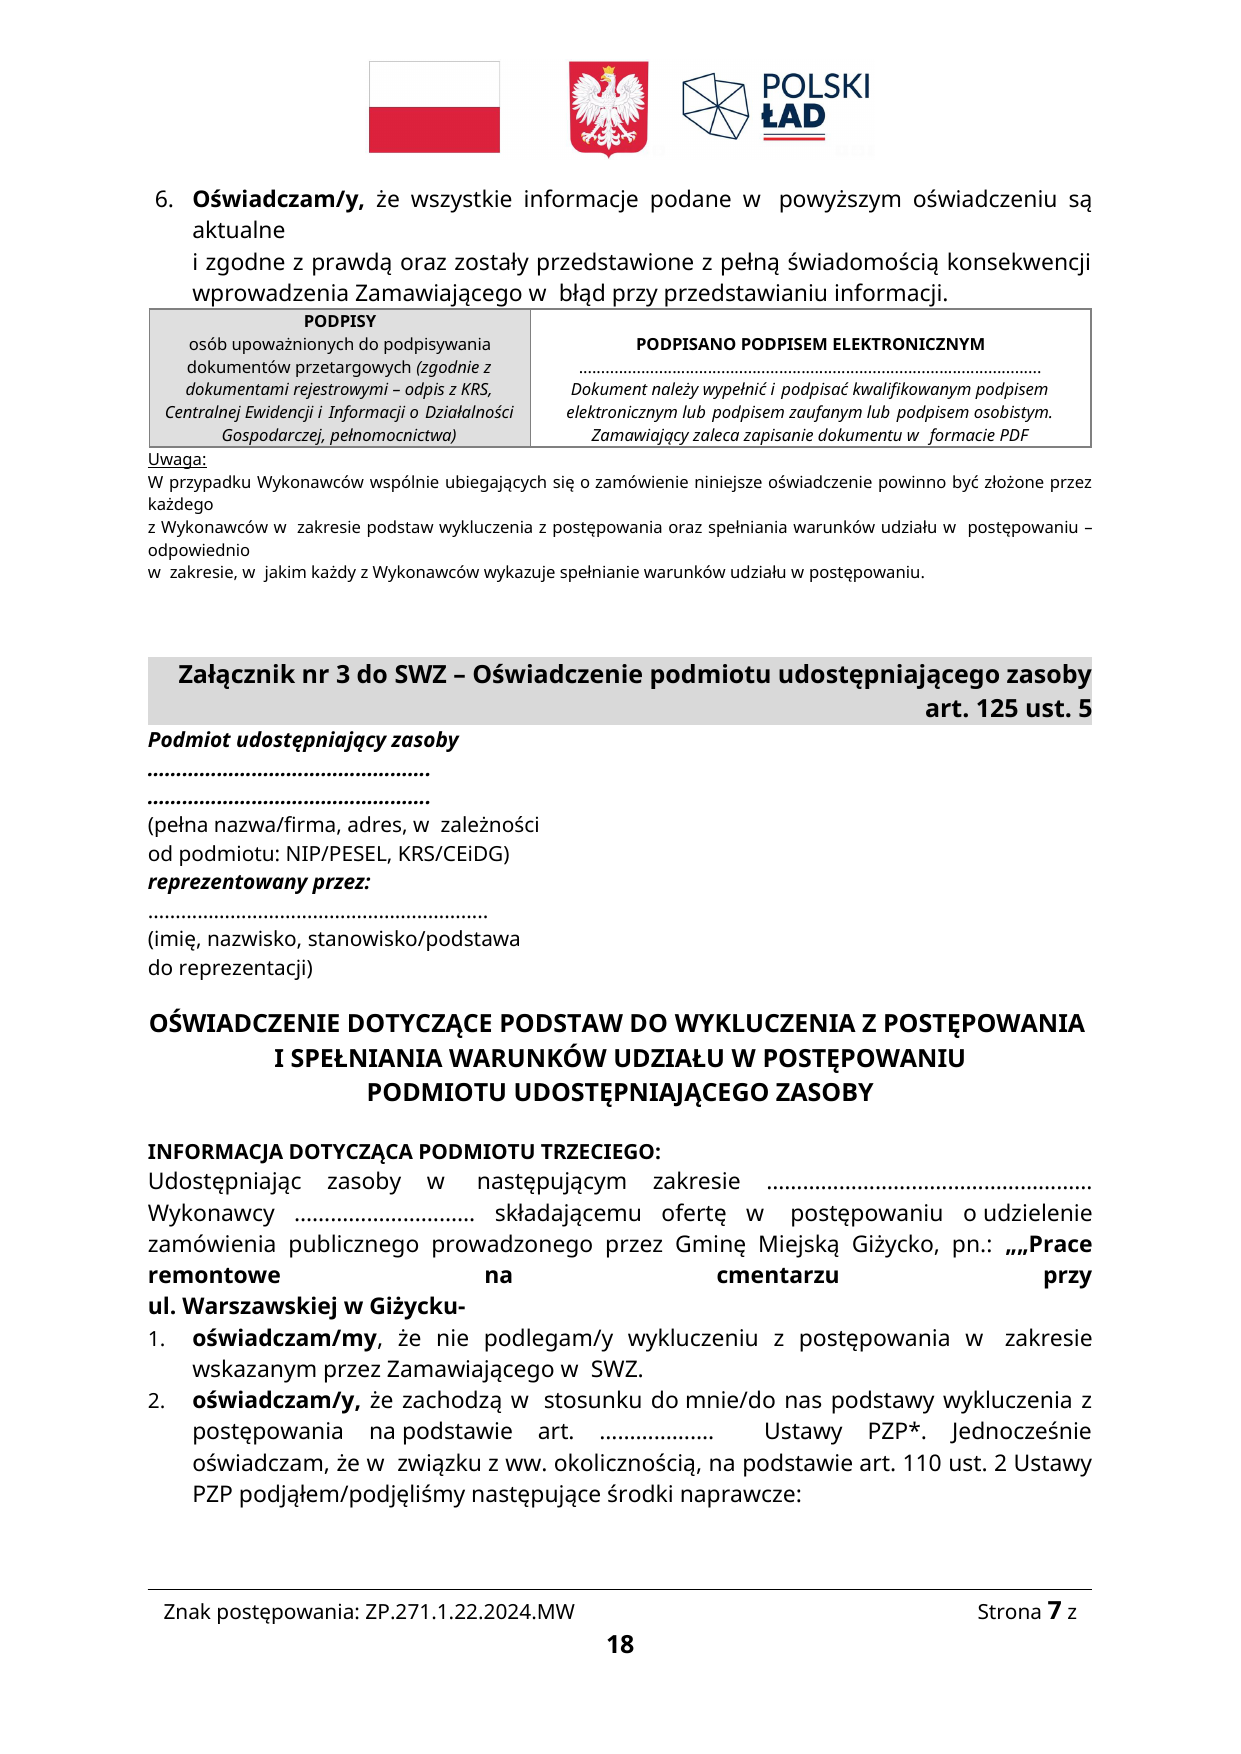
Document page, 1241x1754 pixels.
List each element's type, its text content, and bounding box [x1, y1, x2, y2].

text od podmiotu: NIP/PESEL, KRS/CEiDG) [148, 839, 1092, 867]
text reprezentowany przez: [148, 867, 1092, 896]
text …………………………………………. [148, 782, 1092, 811]
text …………………………………………………….. [148, 896, 1092, 924]
text Udostępniając zasoby w następującym zakresie ………………………………………………Wykonawcy ………………………… składającemu ofertę w postępowaniu o udzielenie zamówienia publicznego prowadzonego przez Gminę Miejską Giżycko, pn.: „„Prace remontowe na cmentarzu przy ul. Warszawskiej w Giżycku- [148, 1165, 1092, 1321]
text Podmiot udostępniający zasoby [148, 725, 1092, 754]
text PODMIOTU UDOSTĘPNIAJĄCEGO ZASOBY [148, 1074, 1092, 1108]
text Uwaga: [148, 448, 1092, 470]
text Załącznik nr 3 do SWZ – Oświadczenie podmiotu udostępniającego zasoby art. 125 ust. 5 [148, 657, 1092, 725]
list oświadczam/y, że zachodzą w stosunku do mnie/do nas podstawy wykluczenia z postępowania na podstawie art. ………………. Ustawy PZP*. Jednocześnie oświadczam, że w związku z ww. okolicznością, na podstawie art. 110 ust. 2 Ustawy PZP podjąłem/podjęliśmy następujące środki naprawcze: [148, 1384, 1092, 1509]
table_header PODPISY osób upoważnionych do podpisywania dokumentów przetargowych (zgodnie z dokumentami rejestrowymi – odpis z KRS, Centralnej Ewidencji i Informacji o Działalności Gospodarczej, pełnomocnictwa) [150, 310, 530, 446]
text …………………………………………. [148, 754, 1092, 782]
text do reprezentacji) [148, 953, 1092, 981]
table_header PODPISANO PODPISEM ELEKTRONICZNYM ........................................................................................................ Dokument należy wypełnić i podpisać kwalifikowanym podpisem elektronicznym lub podpisem zaufanym lub podpisem osobistym. Zamawiający zaleca zapisanie dokumentu w formacie PDF [531, 310, 1090, 446]
text OŚWIADCZENIE DOTYCZĄCE PODSTAW DO WYKLUCZENIA Z POSTĘPOWANIA I SPEŁNIANIA WARUNKÓW UDZIAŁU W POSTĘPOWANIU [148, 1006, 1092, 1074]
text INFORMACJA DOTYCZĄCA PODMIOTU TRZECIEGO: [148, 1137, 1092, 1165]
text W przypadku Wykonawców wspólnie ubiegających się o zamówienie niniejsze oświadczenie powinno być złożone przez każdego z Wykonawców w zakresie podstaw wykluczenia z postępowania oraz spełniania warunków udziału w postępowaniu – odpowiednio w zakresie, w jakim każdy z Wykonawców wykazuje spełnianie warunków udziału w postępowaniu. [148, 470, 1092, 584]
list Oświadczam/y, że wszystkie informacje podane w powyższym oświadczeniu są aktualne i zgodne z prawdą oraz zostały przedstawione z pełną świadomością konsekwencji wprowadzenia Zamawiającego w błąd przy przedstawianiu informacji. [154, 183, 1092, 308]
list oświadczam/my, że nie podlegam/y wykluczeniu z postępowania w zakresie wskazanym przez Zamawiającego w SWZ. [148, 1321, 1092, 1384]
text (pełna nazwa/firma, adres, w zależności [148, 811, 1092, 839]
text (imię, nazwisko, stanowisko/podstawa [148, 924, 1092, 953]
